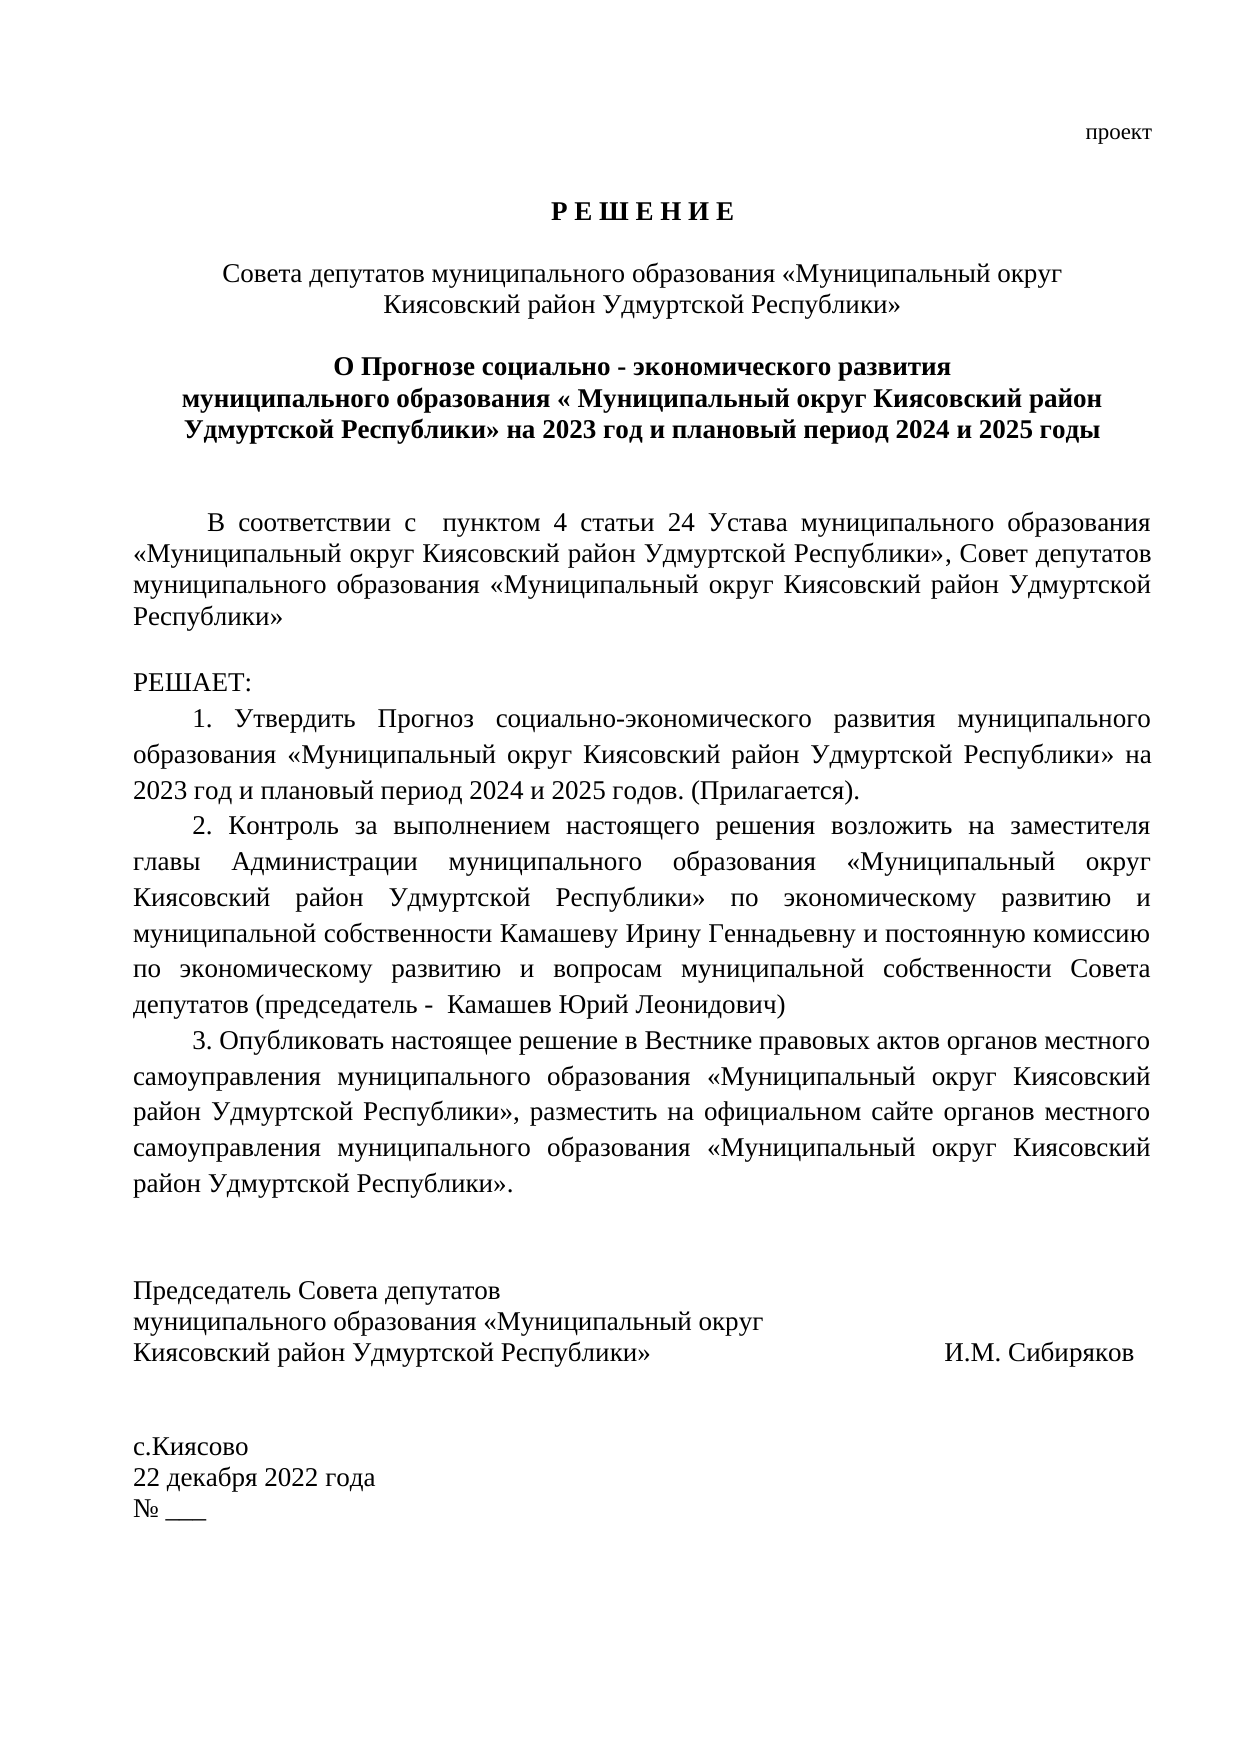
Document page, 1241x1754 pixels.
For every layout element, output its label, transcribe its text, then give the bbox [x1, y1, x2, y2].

text РЕШАЕТ: [133, 667, 1152, 698]
text О Прогнозе социально - экономического развития [133, 351, 1152, 382]
text 1. Утвердить Прогноз социально-экономического развития муниципального образования «Муниципальный округ Киясовский район Удмуртской Республики» на 2023 год и плановый период 2024 и 2025 годов. (Прилагается). [133, 702, 1152, 805]
text Председатель Совета депутатов [133, 1274, 1152, 1305]
text Киясовский район Удмуртской Республики» [133, 288, 1152, 319]
text 22 декабря 2022 года [133, 1461, 1152, 1492]
text Р Е Ш Е Н И Е [133, 195, 1152, 226]
text Киясовский район Удмуртской Республики» И.М. Сибиряков [133, 1336, 1152, 1367]
text В соответствии с пунктом 4 статьи 24 Устава муниципального образования «Муниципальный округ Киясовский район Удмуртской Республики», Совет депутатов муниципального образования «Муниципальный округ Киясовский район Удмуртской Республики» [133, 506, 1152, 631]
text проект [133, 118, 1152, 144]
text Совета депутатов муниципального образования «Муниципальный округ [133, 257, 1152, 288]
text № ___ [133, 1492, 1152, 1523]
text муниципального образования « Муниципальный округ Киясовский район Удмуртской Республики» на 2023 год и плановый период 2024 и 2025 годы [133, 382, 1152, 444]
text муниципального образования «Муниципальный округ [133, 1305, 1152, 1336]
text 3. Опубликовать настоящее решение в Вестнике правовых актов органов местного самоуправления муниципального образования «Муниципальный округ Киясовский район Удмуртской Республики», разместить на официальном сайте органов местного самоуправления муниципального образования «Муниципальный округ Киясовский район Удмуртской Республики». [133, 1024, 1152, 1198]
text 2. Контроль за выполнением настоящего решения возложить на заместителя главы Администрации муниципального образования «Муниципальный округ Киясовский район Удмуртской Республики» по экономическому развитию и муниципальной собственности Камашеву Ирину Геннадьевну и постоянную комиссию по экономическому развитию и вопросам муниципальной собственности Совета депутатов (председатель - Камашев Юрий Леонидович) [133, 809, 1152, 1019]
text с.Киясово [133, 1430, 1152, 1461]
